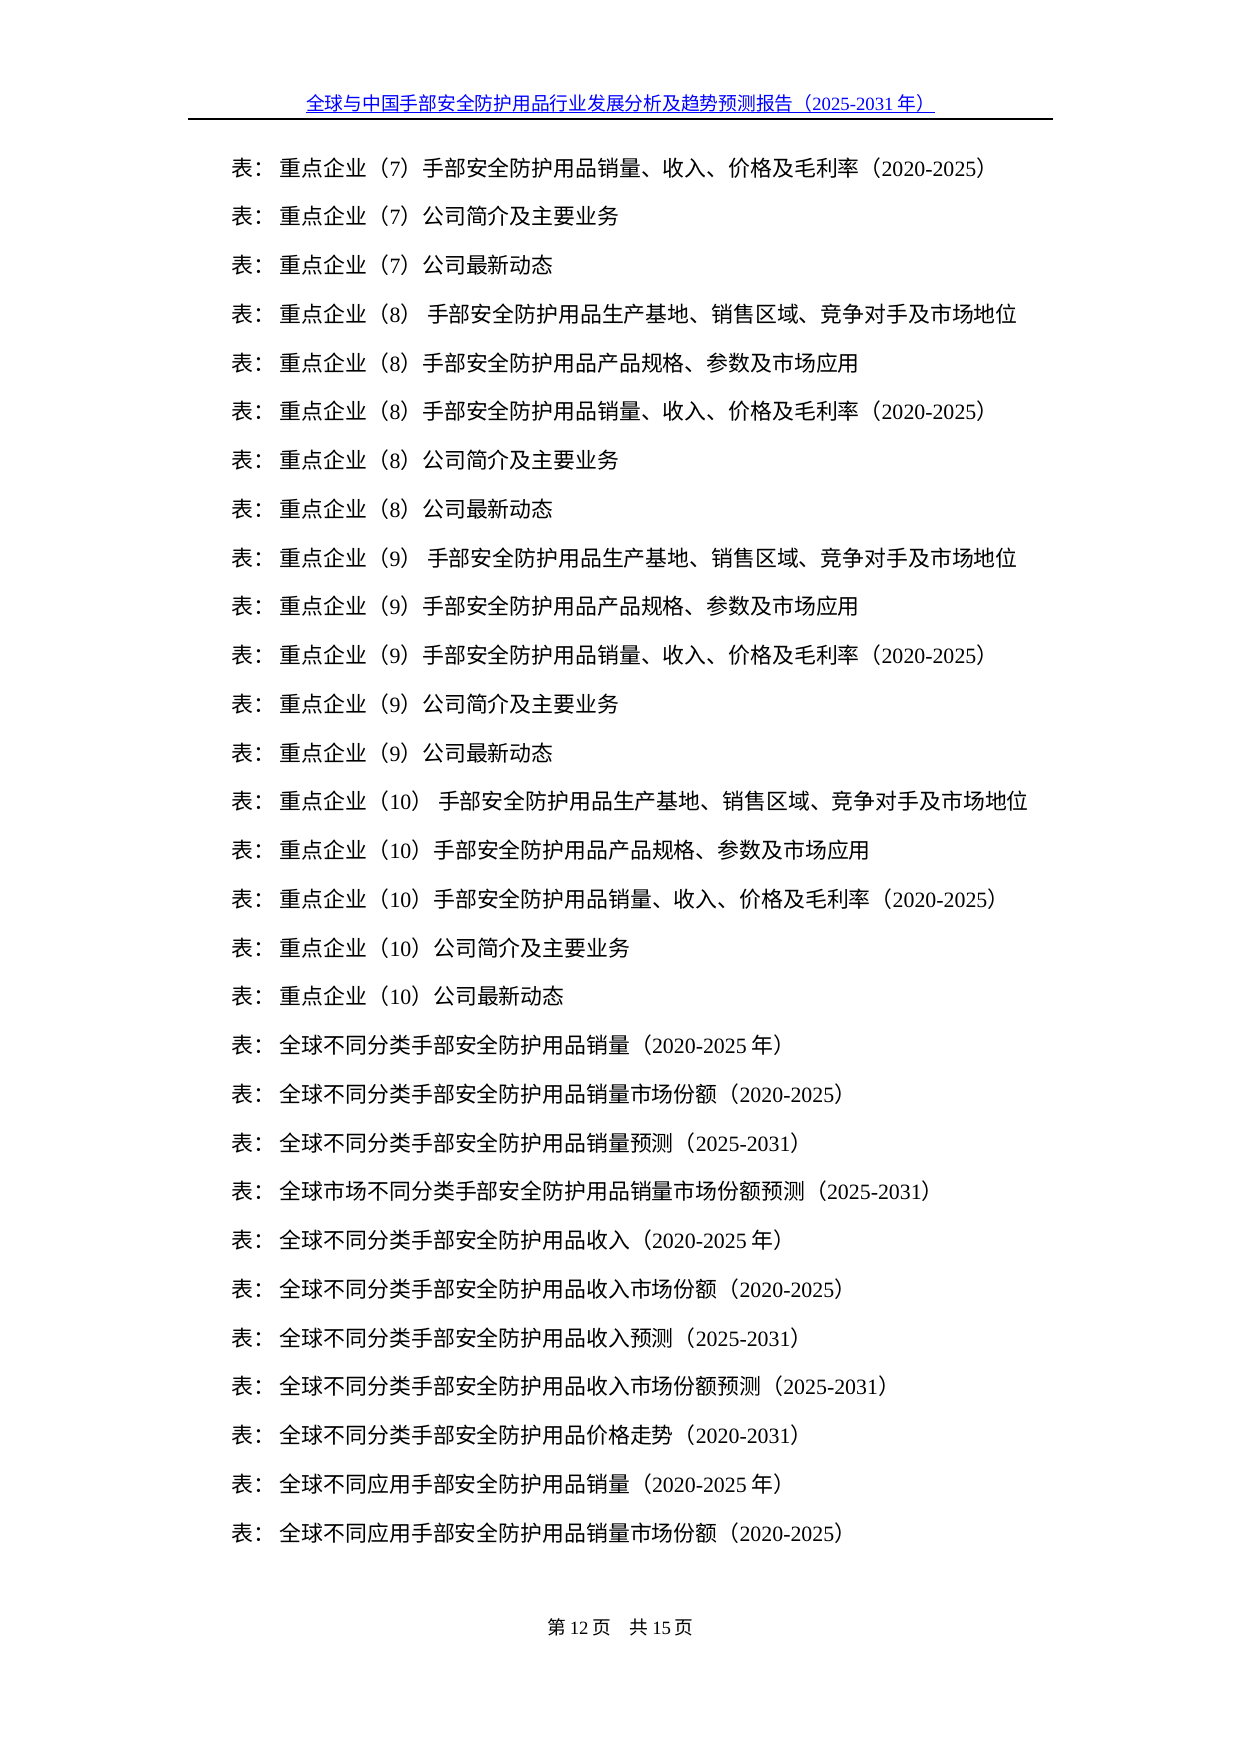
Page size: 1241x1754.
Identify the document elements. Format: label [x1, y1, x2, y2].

text [187, 150, 1053, 1548]
